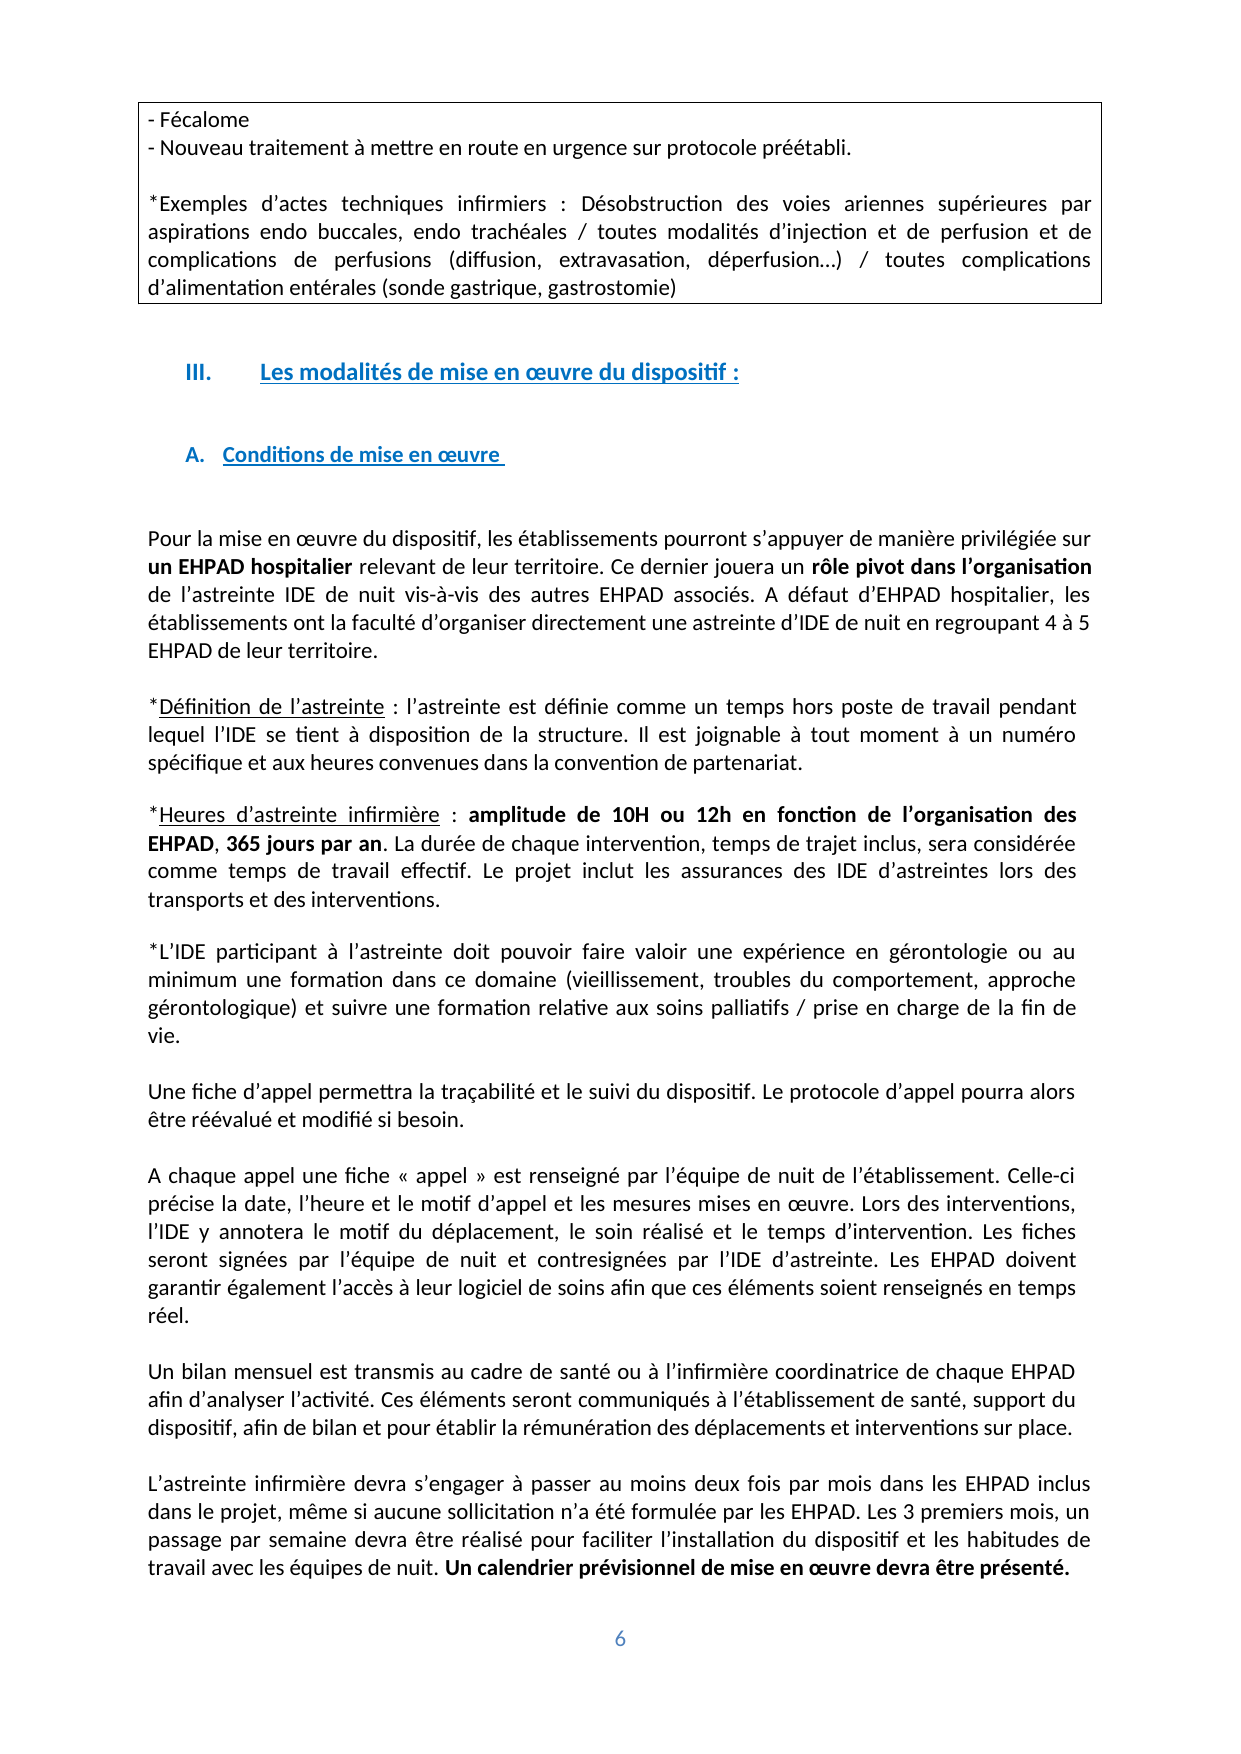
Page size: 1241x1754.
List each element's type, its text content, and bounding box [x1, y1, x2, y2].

text A chaque appel une fiche « appel » est renseigné par l’équipe de nuit de l’établissement. Celle-ci précise la date, l’heure et le motif d’appel et les mesures mises en œuvre. Lors des interventions, l’IDE y annotera le motif du déplacement, le soin réalisé et le temps d’intervention. Les fiches seront signées par l’équipe de nuit et contresignées par l’IDE d’astreinte. Les EHPAD doivent garantir également l’accès à leur logiciel de soins afin que ces éléments soient renseignés en temps réel. [148, 1161, 1078, 1329]
text Un bilan mensuel est transmis au cadre de santé ou à l’infirmière coordinatrice de chaque EHPAD afin d’analyser l’activité. Ces éléments seront communiqués à l’établissement de santé, support du dispositif, afin de bilan et pour établir la rémunération des déplacements et interventions sur place. [148, 1357, 1078, 1441]
text Pour la mise en œuvre du dispositif, les établissements pourront s’appuyer de manière privilégiée sur un EHPAD hospitalier relevant de leur territoire. Ce dernier jouera un rôle pivot dans l’organisation de l’astreinte IDE de nuit vis-à-vis des autres EHPAD associés. A défaut d’EHPAD hospitalier, les établissements ont la faculté d’organiser directement une astreinte d’IDE de nuit en regroupant 4 à 5 EHPAD de leur territoire. [148, 524, 1092, 664]
text *L’IDE participant à l’astreinte doit pouvoir faire valoir une expérience en gérontologie ou au minimum une formation dans ce domaine (vieillissement, troubles du comportement, approche gérontologique) et suivre une formation relative aux soins palliatifs / prise en charge de la fin de vie. [148, 937, 1078, 1049]
text L’astreinte infirmière devra s’engager à passer au moins deux fois par mois dans les EHPAD inclus dans le projet, même si aucune sollicitation n’a été formulée par les EHPAD. Les 3 premiers mois, un passage par semaine devra être réalisé pour faciliter l’installation du dispositif et les habitudes de travail avec les équipes de nuit. Un calendrier prévisionnel de mise en œuvre devra être présenté. [148, 1469, 1092, 1581]
text *Définition de l’astreinte : l’astreinte est définie comme un temps hors poste de travail pendant lequel l’IDE se tient à disposition de la structure. Il est joignable à tout moment à un numéro spécifique et aux heures convenues dans la convention de partenariat. [148, 692, 1078, 777]
text - Fécalome [139, 103, 1101, 133]
text *Exemples d’actes techniques infirmiers : Désobstruction des voies ariennes supérieures par aspirations endo buccales, endo trachéales / toutes modalités d’injection et de perfusion et de complications de perfusions (diffusion, extravasation, déperfusion…) / toutes complications d’alimentation entérales (sonde gastrique, gastrostomie) [139, 186, 1101, 303]
list Conditions de mise en œuvre [185, 440, 1078, 468]
text - Nouveau traitement à mettre en route en urgence sur protocole préétabli. [148, 133, 1092, 161]
text *Heures d’astreinte infirmière : amplitude de 10H ou 12h en fonction de l’organisation des EHPAD, 365 jours par an. La durée de chaque intervention, temps de trajet inclus, sera considérée comme temps de travail effectif. Le projet inclut les assurances des IDE d’astreintes lors des transports et des interventions. [148, 801, 1078, 913]
list Les modalités de mise en œuvre du dispositif : [185, 356, 1092, 387]
text Une fiche d’appel permettra la traçabilité et le suivi du dispositif. Le protocole d’appel pourra alors être réévalué et modifié si besoin. [148, 1077, 1078, 1133]
